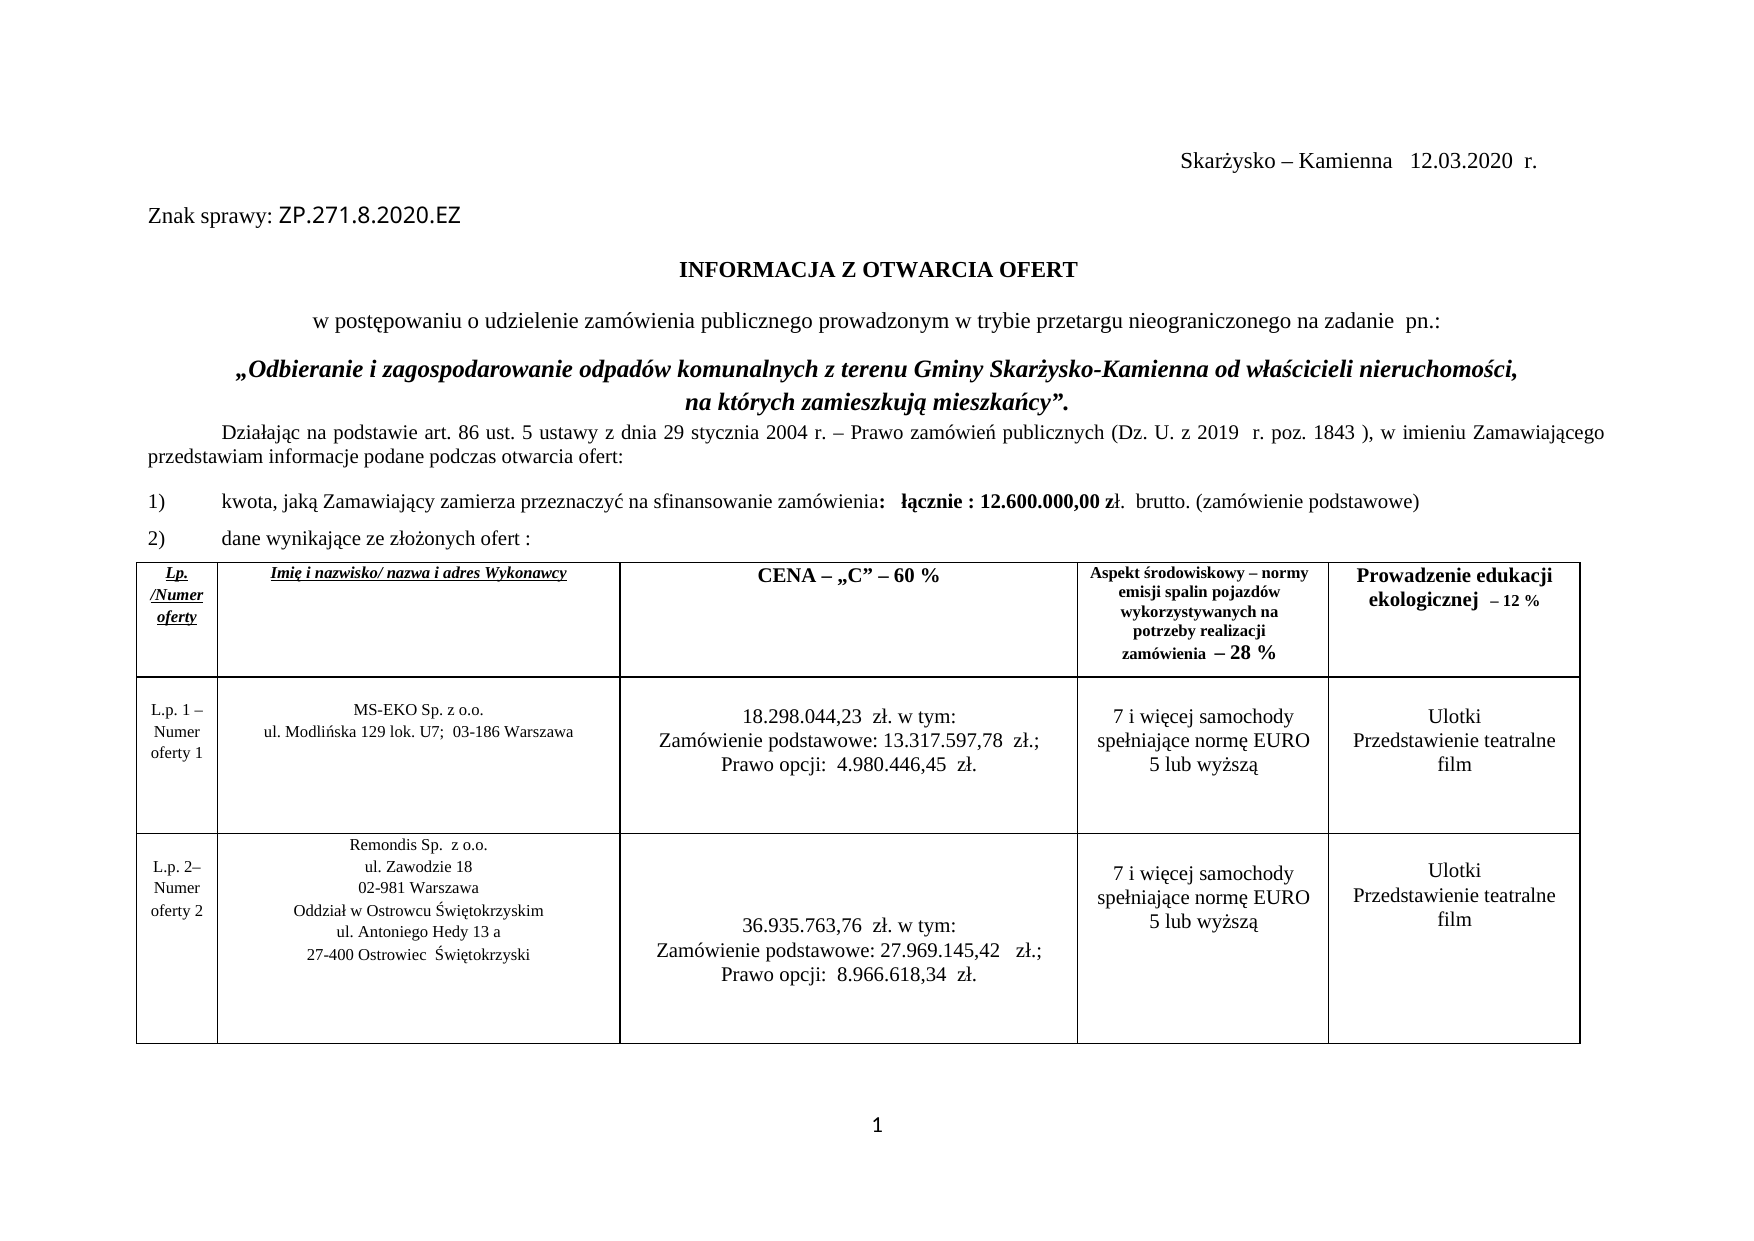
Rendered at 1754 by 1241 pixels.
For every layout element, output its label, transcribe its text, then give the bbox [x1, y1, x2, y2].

table_cell L.p. 1 – Numer oferty 1 [137, 678, 217, 833]
text Skarżysko – Kamienna 12.03.2020 r. [148, 148, 1606, 174]
text 2) dane wynikające ze złożonych ofert : [148, 526, 1606, 549]
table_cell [1078, 834, 1328, 1043]
table_header Prowadzenie edukacji ekologicznej – 12 % [1329, 563, 1579, 676]
table_cell MS-EKO Sp. z o.o. ul. Modlińska 129 lok. U7; 03-186 Warszawa [218, 678, 619, 833]
table_header CENA – „C” – 60 % [621, 563, 1077, 676]
table_header Lp. /Numer oferty [137, 563, 217, 676]
table_header Imię i nazwisko/ nazwa i adres Wykonawcy [218, 563, 619, 676]
table_cell Ulotki Przedstawienie teatralne film [1329, 678, 1579, 833]
table_cell 36.935.763,76 zł. w tym: Zamówienie podstawowe: 27.969.145,42 zł.; Prawo opcji: 8.966.618,34 zł. [621, 834, 1077, 1043]
text w postępowaniu o udzielenie zamówienia publicznego prowadzonym w trybie przetargu nieograniczonego na zadanie pn.: [148, 307, 1606, 333]
text Działając na podstawie art. 86 ust. 5 ustawy z dnia 29 stycznia 2004 r. – Prawo zamówień publicznych (Dz. U. z 2019 r. poz. 1843 ), w imieniu Zamawiającego przedstawiam informacje podane podczas otwarcia ofert: [148, 420, 1606, 468]
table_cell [1329, 834, 1579, 1043]
text Znak sprawy: ZP.271.8.2020.EZ [148, 199, 1609, 230]
table_cell 18.298.044,23 zł. w tym: Zamówienie podstawowe: 13.317.597,78 zł.; Prawo opcji: 4.980.446,45 zł. [621, 678, 1077, 833]
text na których zamieszkują mieszkańcy”. [148, 387, 1606, 416]
table_cell L.p. 2– Numer oferty 2 [137, 834, 217, 1043]
text 1) kwota, jaką Zamawiający zamierza przeznaczyć na sfinansowanie zamówienia: łącznie : 12.600.000,00 zł. brutto. (zamówienie podstawowe) [148, 489, 1606, 513]
table_header Aspekt środowiskowy – normy emisji spalin pojazdów wykorzystywanych na potrzeby realizacji zamówienia – 28 % [1078, 563, 1328, 676]
table_cell Remondis Sp. z o.o. ul. Zawodzie 18 02-981 Warszawa Oddział w Ostrowcu Świętokrzyskim ul. Antoniego Hedy 13 a 27-400 Ostrowiec Świętokrzyski [218, 834, 619, 1043]
table_cell 7 i więcej samochody spełniające normę EURO 5 lub wyższą [1078, 678, 1328, 833]
text INFORMACJA Z OTWARCIA OFERT [148, 256, 1609, 282]
text „Odbieranie i zagospodarowanie odpadów komunalnych z terenu Gminy Skarżysko-Kamienna od właścicieli nieruchomości, [148, 354, 1606, 383]
